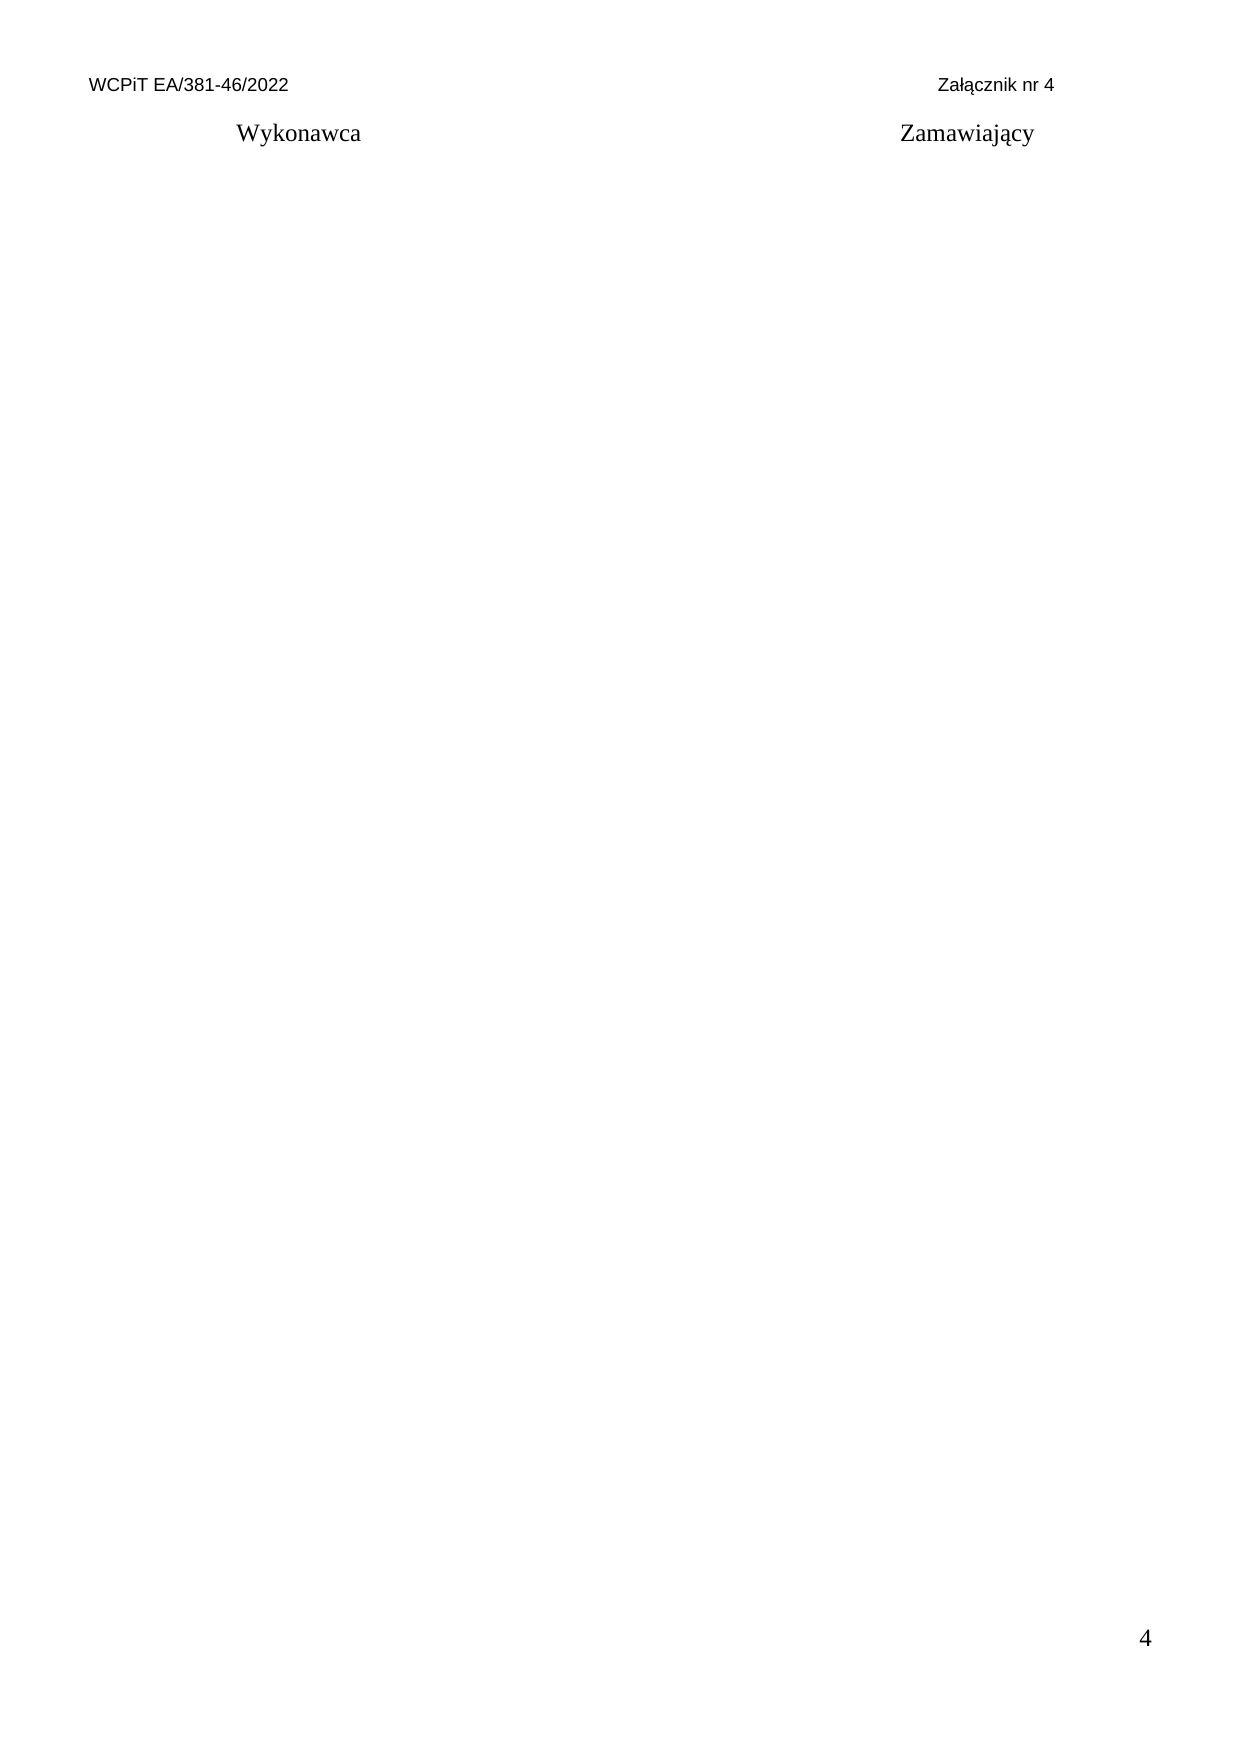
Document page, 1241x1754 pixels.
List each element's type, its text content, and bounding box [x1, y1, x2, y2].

text Wykonawca Zamawiający [164, 118, 1152, 147]
